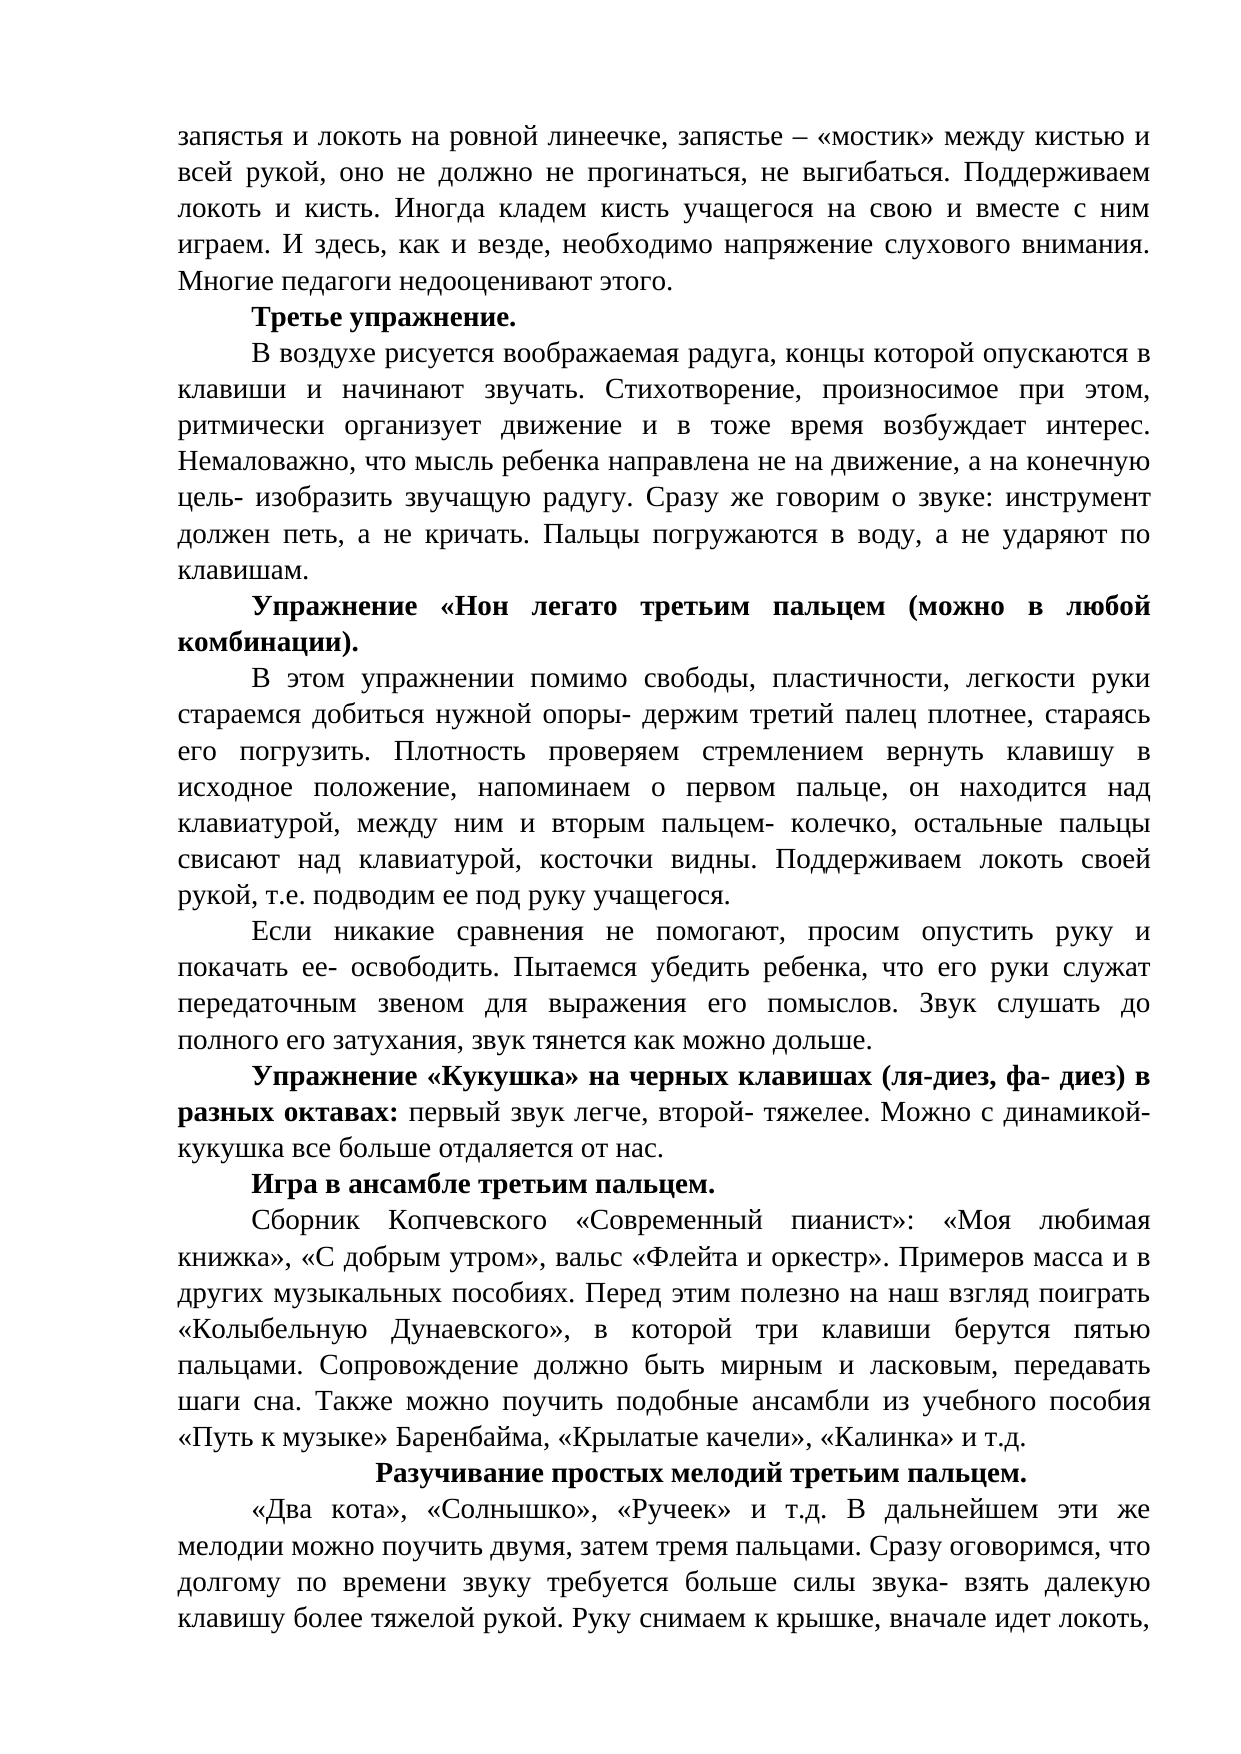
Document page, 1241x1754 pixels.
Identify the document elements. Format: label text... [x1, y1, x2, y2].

text Третье упражнение. [177, 299, 1152, 332]
text Сборник Копчевского «Современный пианист»: «Моя любимая книжка», «С добрым утром», вальс «Флейта и оркестр». Примеров масса и в других музыкальных пособиях. Перед этим полезно на наш взгляд поиграть «Колыбельную Дунаевского», в которой три клавиши берутся пятью пальцами. Сопровождение должно быть мирным и ласковым, передавать шаги сна. Также можно поучить подобные ансамбли из учебного пособия «Путь к музыке» Баренбайма, «Крылатые качели», «Калинка» и т.д. [177, 1202, 1152, 1453]
text В воздухе рисуется воображаемая радуга, концы которой опускаются в клавиши и начинают звучать. Стихотворение, произносимое при этом, ритмически организует движение и в тоже время возбуждает интерес. Немаловажно, что мысль ребенка направлена не на движение, а на конечную цель- изобразить звучащую радугу. Сразу же говорим о звуке: инструмент должен петь, а не кричать. Пальцы погружаются в воду, а не ударяют по клавишам. [177, 335, 1152, 585]
text Упражнение «Кукушка» на черных клавишах (ля-диез, фа- диез) в разных октавах: первый звук легче, второй- тяжелее. Можно с динамикой- кукушка все больше отдаляется от нас. [177, 1058, 1152, 1164]
text В этом упражнении помимо свободы, пластичности, легкости руки стараемся добиться нужной опоры- держим третий палец плотнее, стараясь его погрузить. Плотность проверяем стремлением вернуть клавишу в исходное положение, напоминаем о первом пальце, он находится над клавиатурой, между ним и вторым пальцем- колечко, остальные пальцы свисают над клавиатурой, косточки видны. Поддерживаем локоть своей рукой, т.е. подводим ее под руку учащегося. [177, 660, 1152, 911]
text Упражнение «Нон легато третьим пальцем (можно в любой комбинации). [177, 588, 1152, 658]
text Разучивание простых мелодий третьим пальцем. [177, 1456, 1152, 1489]
text Если никакие сравнения не помогают, просим опустить руку и покачать ее- освободить. Пытаемся убедить ребенка, что его руки служат передаточным звеном для выражения его помыслов. Звук слушать до полного его затухания, звук тянется как можно дольше. [177, 913, 1152, 1055]
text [177, 1492, 1152, 1634]
text Игра в ансамбле третьим пальцем. [177, 1166, 1152, 1200]
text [177, 118, 1152, 296]
